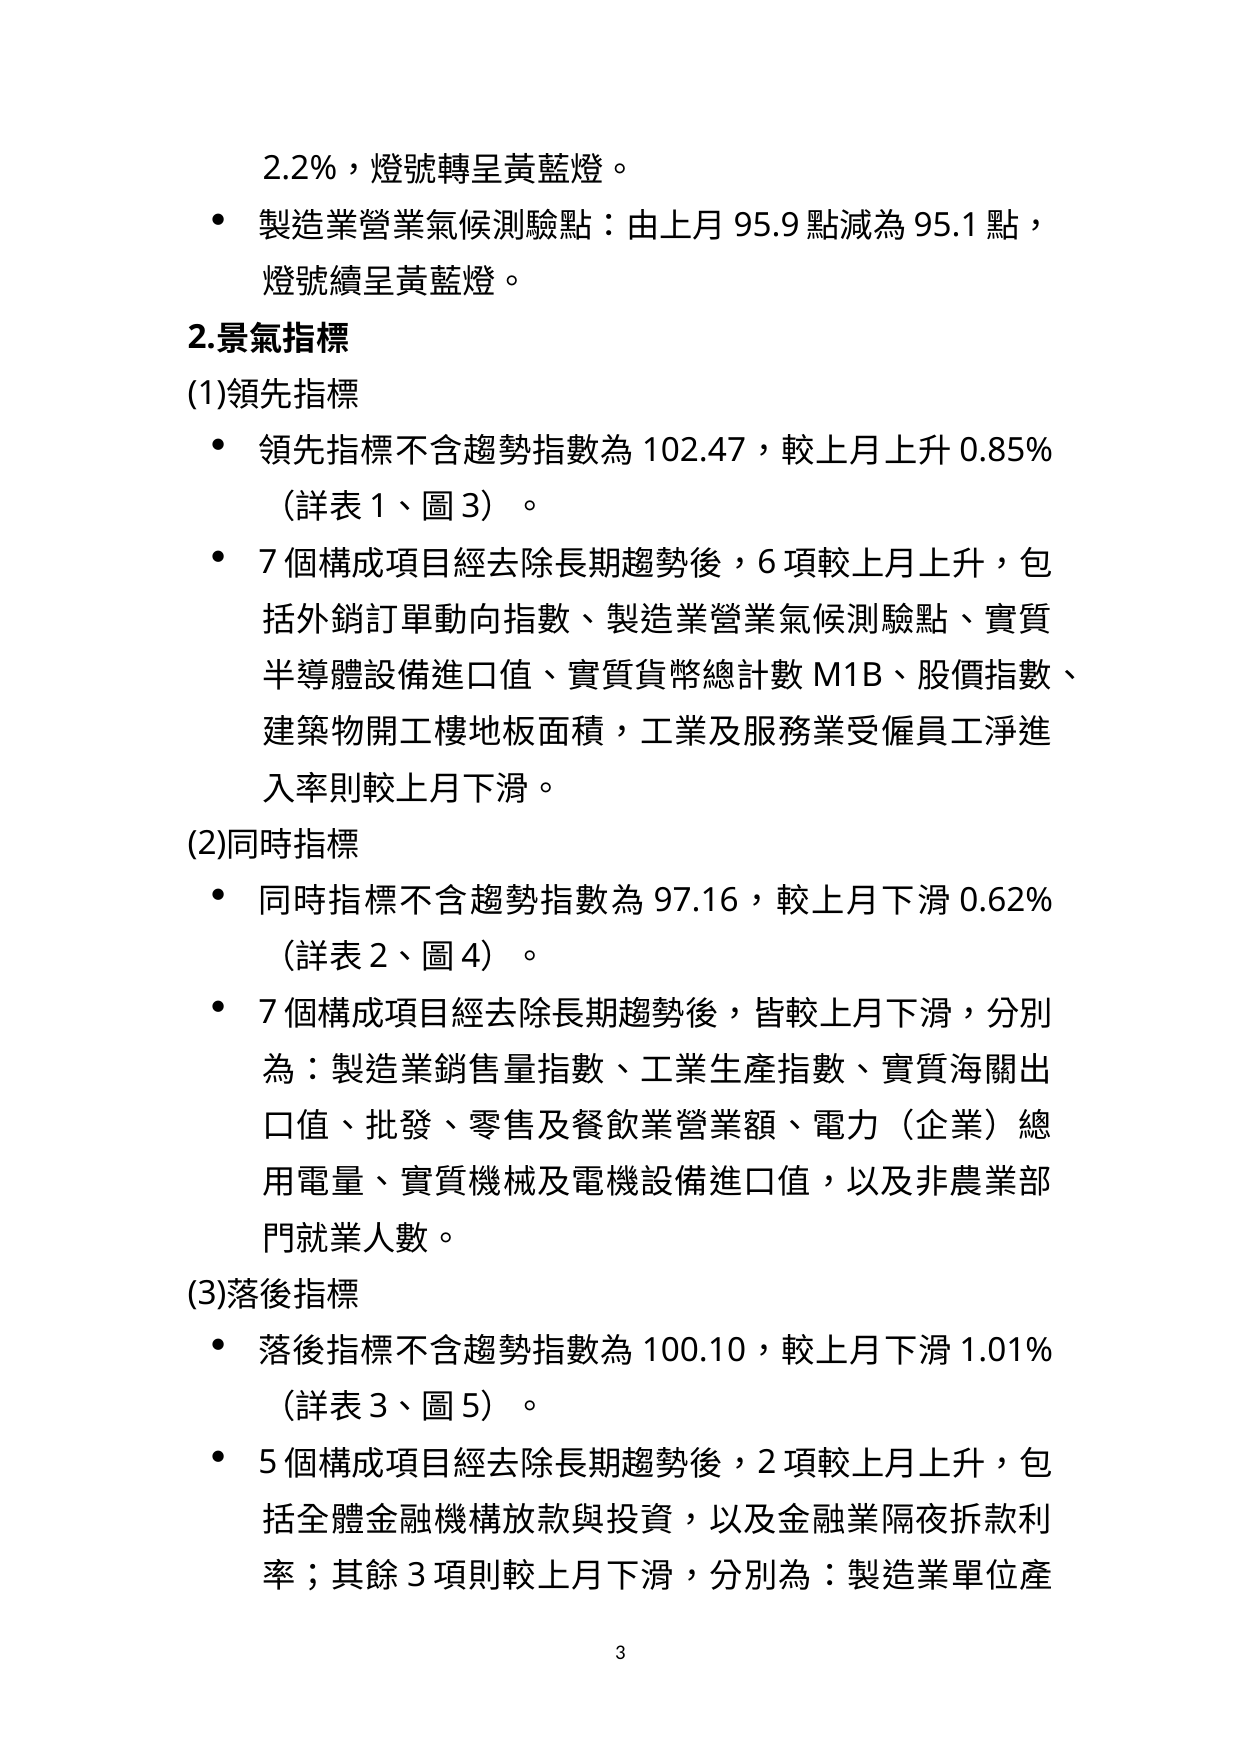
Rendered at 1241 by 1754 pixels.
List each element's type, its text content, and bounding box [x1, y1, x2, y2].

list 同時指標不含趨勢指數為97.16，較上月下滑0.62%（詳表2、圖4）。 [212, 870, 1053, 982]
text 2.景氣指標 [187, 307, 1053, 364]
text (2)同時指標 [187, 814, 1053, 870]
list 7個構成項目經去除長期趨勢後，皆較上月下滑，分別為：製造業銷售量指數、工業生產指數、實質海關出口值、批發、零售及餐飲業營業額、電力（企業）總用電量、實質機械及電機設備進口值，以及非農業部門就業人數。 [212, 982, 1053, 1264]
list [212, 139, 1053, 195]
list 製造業營業氣候測驗點：由上月95.9點減為95.1點，燈號續呈黃藍燈。 [212, 195, 1053, 307]
list 7個構成項目經去除長期趨勢後，6項較上月上升，包括外銷訂單動向指數、製造業營業氣候測驗點、實質半導體設備進口值、實質貨幣總計數M1B、股價指數、建築物開工樓地板面積，工業及服務業受僱員工淨進入率則較上月下滑。 [212, 532, 1053, 814]
list 落後指標不含趨勢指數為100.10，較上月下滑1.01%（詳表3、圖5）。 [212, 1320, 1053, 1432]
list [212, 1432, 1053, 1601]
text (1)領先指標 [187, 364, 1053, 420]
list 領先指標不含趨勢指數為102.47，較上月上升0.85%（詳表1、圖3）。 [212, 420, 1053, 532]
text (3)落後指標 [187, 1264, 1053, 1320]
